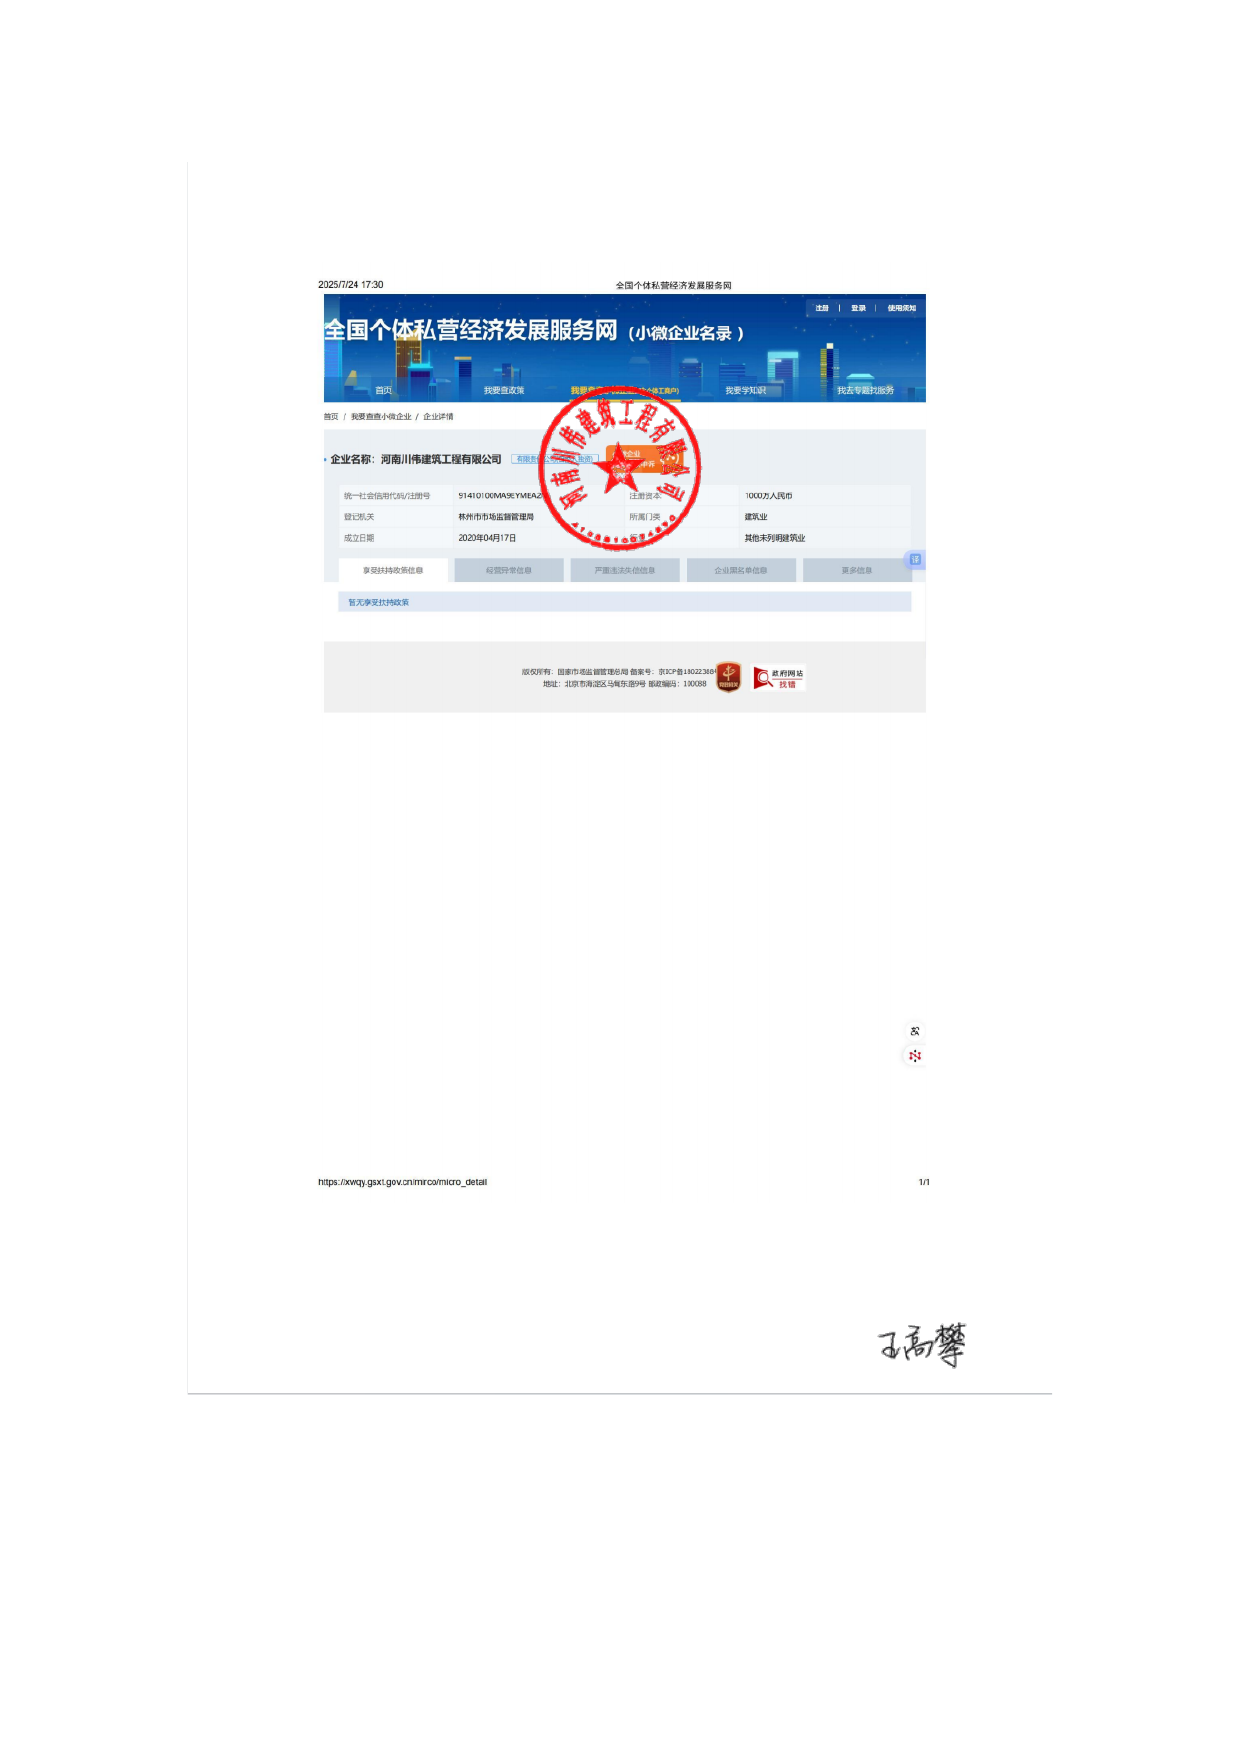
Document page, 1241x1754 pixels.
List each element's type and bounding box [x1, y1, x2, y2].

picture [187, 162, 1053, 1395]
